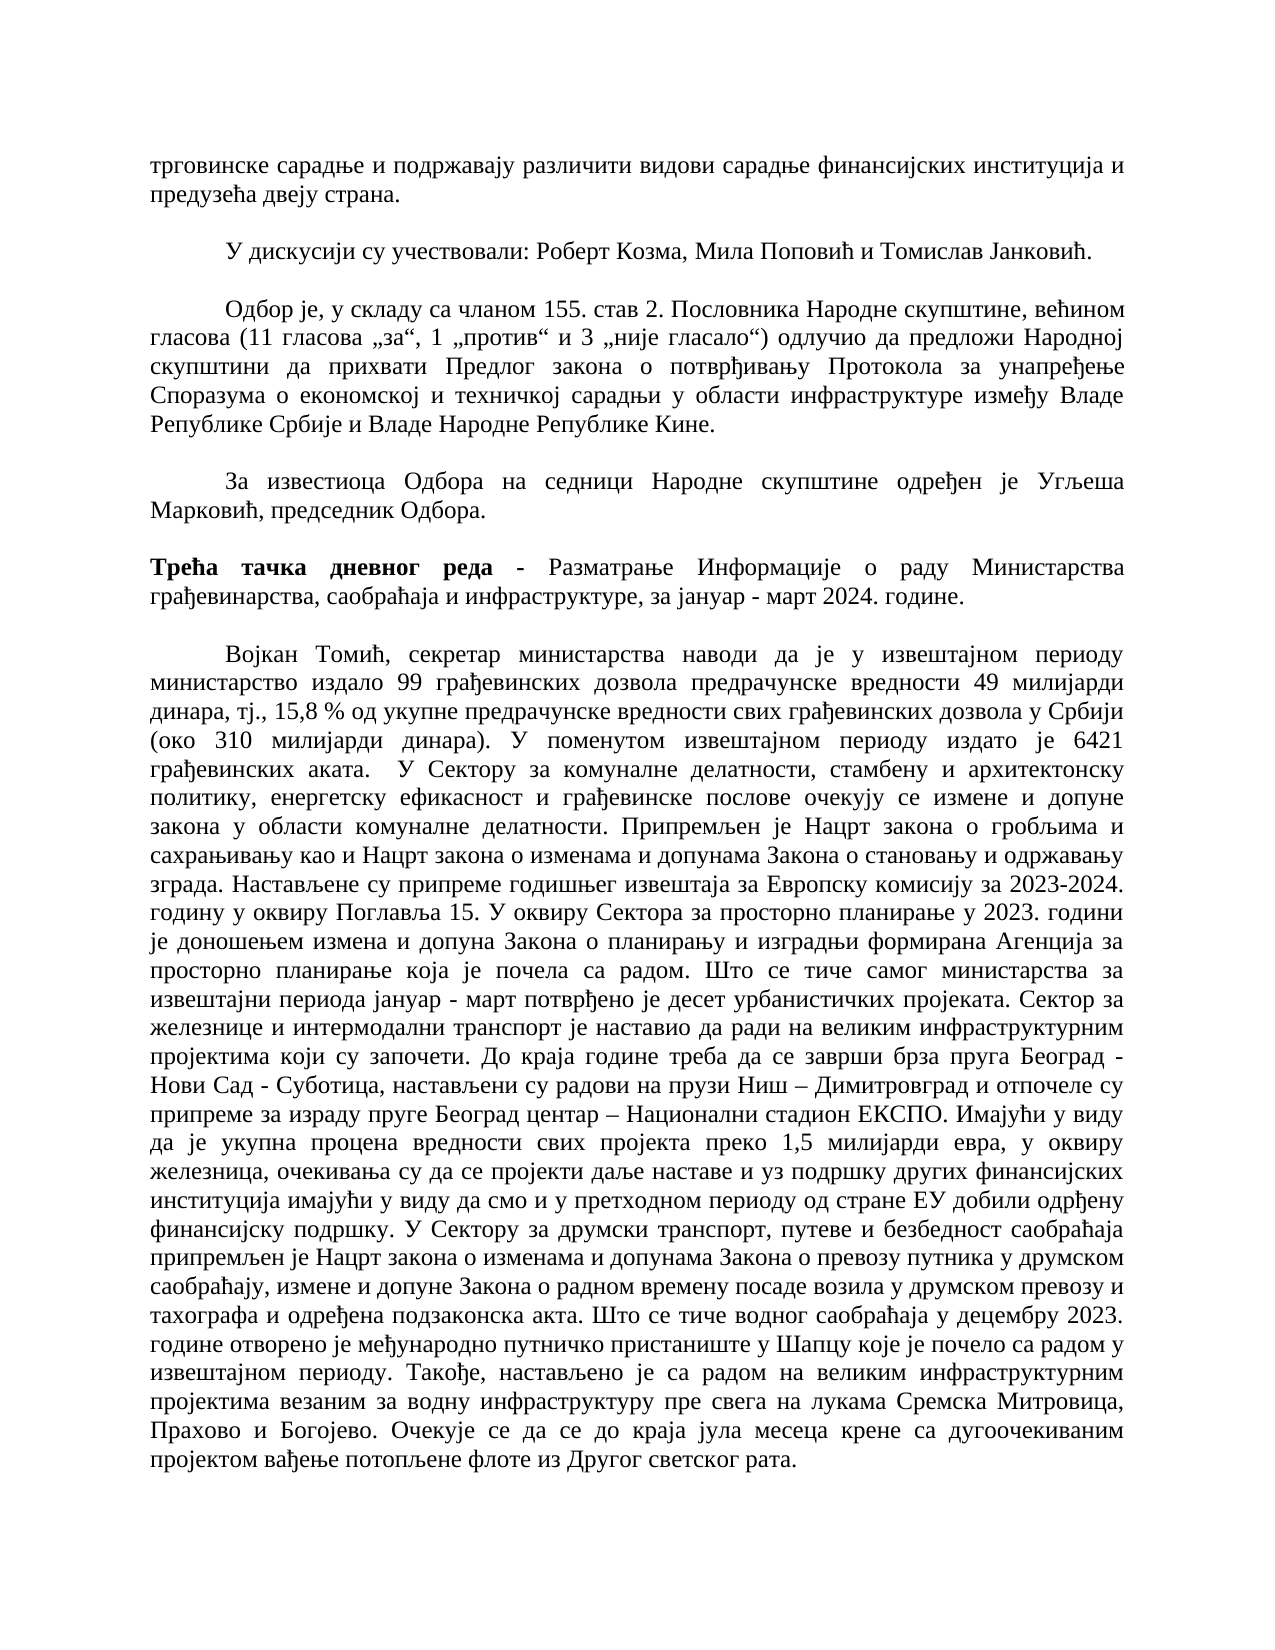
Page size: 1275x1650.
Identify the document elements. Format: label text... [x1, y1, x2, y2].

text У дискусији су учествовали: Роберт Козма, Мила Поповић и Томислав Јанковић. [150, 236, 1125, 265]
text Трећа тачка дневног реда - Разматрање Информације о раду Министарства грађевинарства, саобраћаја и инфраструктуре, за јануар - март 2024. године. [150, 552, 1125, 610]
text Војкан Томић, секретар министарства наводи да је у извештајном периоду министарство издало 99 грађевинских дозвола предрачунске вредности 49 милијарди динара, тј., 15,8 % од укупне предрачунске вредности свих грађевинских дозвола у Србији (око 310 милијарди динара). У поменутом извештајном периоду издато је 6421 грађевинских аката. У Сектору за комуналне делатности, стамбену и архитектонску политику, енергетску ефикасност и грађевинске послове очекују се измене и допуне закона у области комуналне делатности. Припремљен је Нацрт закона о гробљима и сахрањивању као и Нацрт закона о изменама и допунама Закона о становању и одржавању зграда. Настављене су припреме годишњег извештаја за Европску комисију за 2023-2024. годину у оквиру Поглавља 15. У оквиру Сектора за просторно планирање у 2023. години је доношењем измена и допуна Закона о планирању и изградњи формирана Агенција за просторно планирање која је почела са радом. Што се тиче самог министарства за извештајни периода јануар - март потврђено је десет урбанистичких пројеката. Сектор за железнице и интермодални транспорт је наставио да ради на великим инфраструктурним пројектима који су започети. До краја године треба да се заврши брза пруга Београд - Нови Сад - Суботица, настављени су радови на прузи Ниш – Димитровград и отпочеле су припреме за израду пруге Београд центар – Национални стадион ЕКСПО. Имајући у виду да је укупна процена вредности свих пројекта преко 1,5 милијарди евра, у оквиру железница, очекивања су да се пројекти даље наставе и уз подршку других финансијских институција имајући у виду да смо и у претходном периоду од стране ЕУ добили одрђену финансијску подршку. У Сектору за друмски транспорт, путеве и безбедност саобраћаја припремљен је Нацрт закона о изменама и допунама Закона о превозу путника у друмском саобраћају, измене и допуне Закона о радном времену посаде возила у друмском превозу и тахографа и одређена подзаконска акта. Што се тиче водног саобраћаја у децембру 2023. године отворено је међународно путничко пристаниште у Шапцу које је почело са радом у извештајном периоду. Такође, настављено је са радом на великим инфраструктурним пројектима везаним за водну инфраструктуру пре свега на лукама Сремска Митровица, Прахово и Богојево. Очекује се да се до краја јула месеца крене са дугоочекиваним пројектом вађење потопљене флоте из Другог светског рата. [150, 639, 1125, 1472]
text За известиоца Одбора на седници Народне скупштине одређен је Угљеша Марковић, председник Одбора. [150, 466, 1125, 524]
text Одбор је, у складу са чланом 155. став 2. Пословника Народне скупштине, већином гласова (11 гласова „за“, 1 „против“ и 3 „није гласало“) одлучио да предложи Народној скупштини да прихвати Предлог закона о потврђивању Протокола за унапређење Споразума о економској и техничкој сарадњи у области инфраструктуре између Владе Републике Србије и Владе Народне Републике Кине. [150, 294, 1125, 437]
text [150, 150, 1125, 207]
